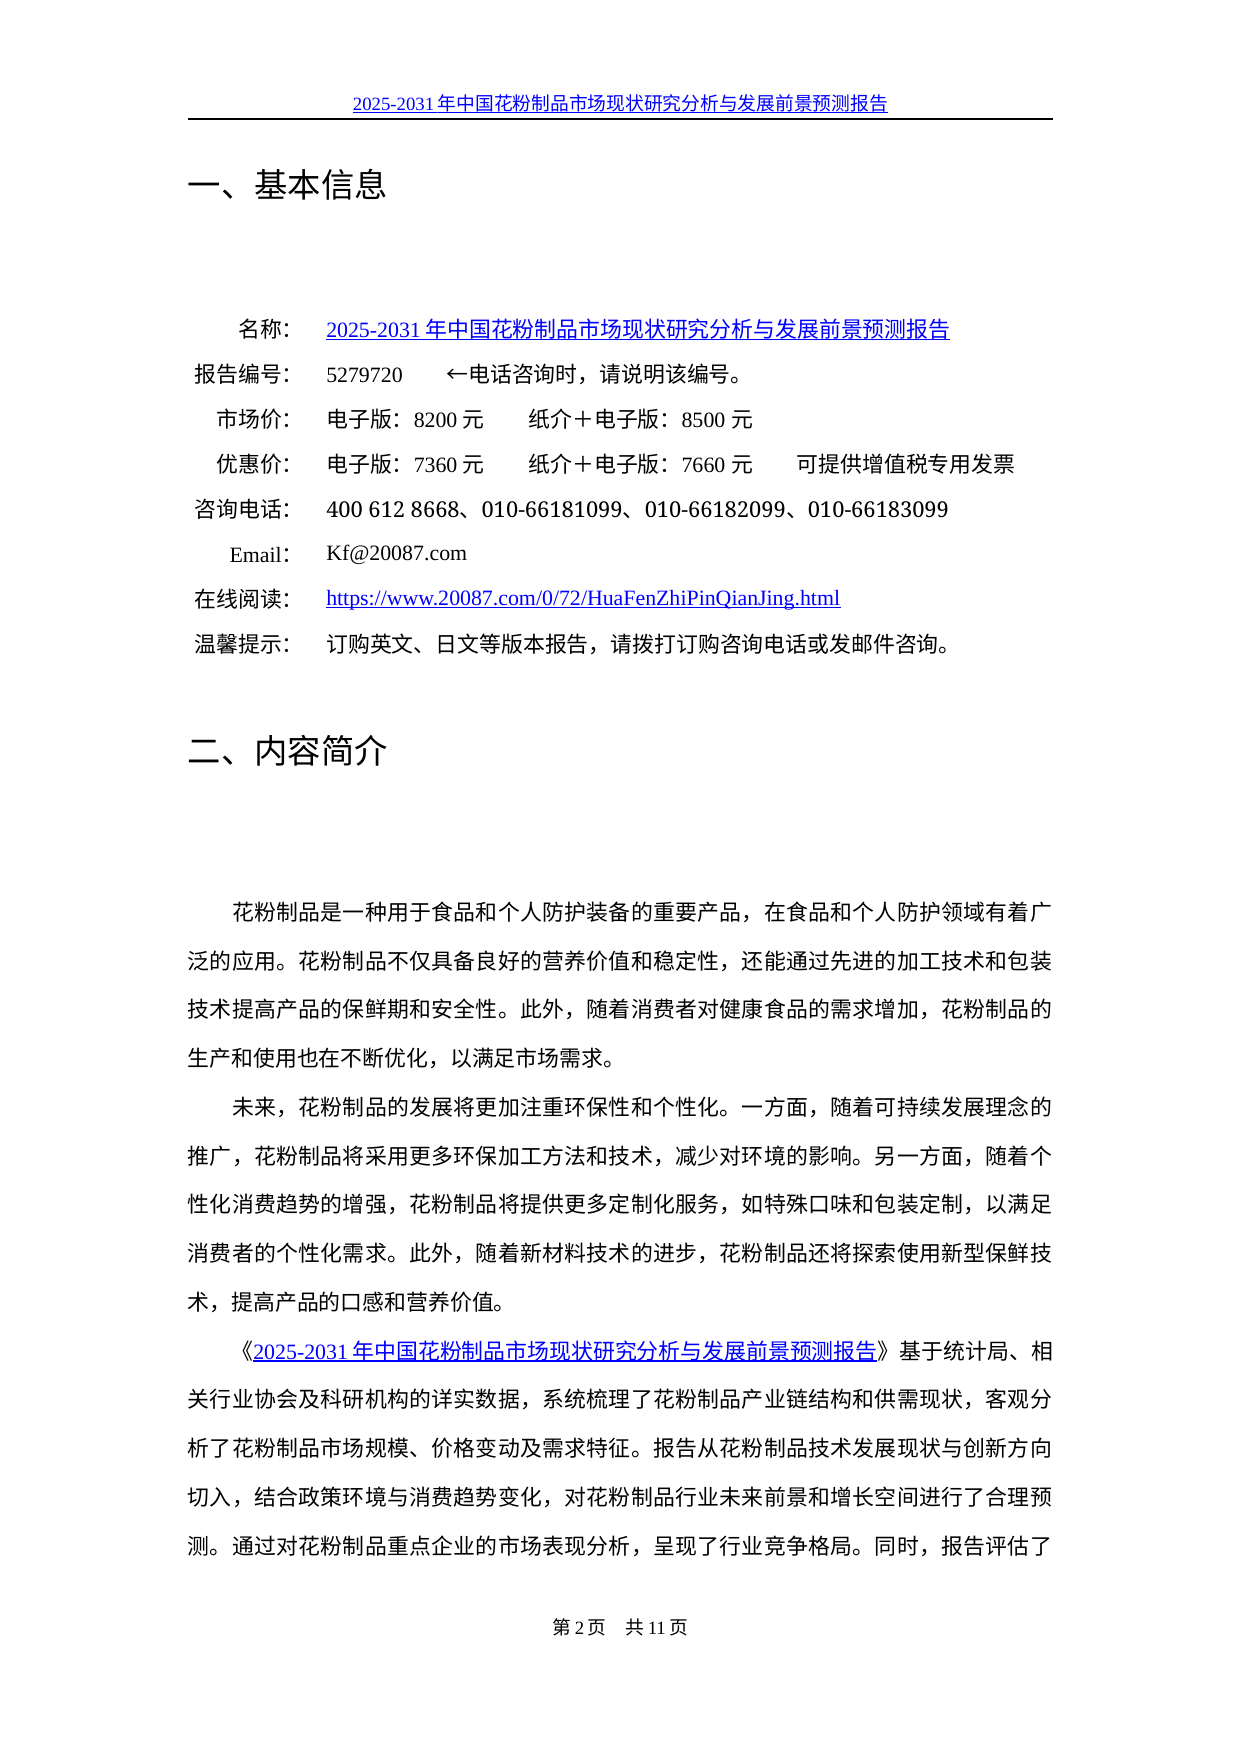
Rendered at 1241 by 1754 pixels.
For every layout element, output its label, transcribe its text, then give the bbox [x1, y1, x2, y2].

table_cell 订购英文、日文等版本报告，请拨打订购咨询电话或发邮件咨询。 [315, 627, 1073, 672]
table_cell 报告编号： [167, 357, 315, 402]
table_cell 电子版：7360 元 纸介＋电子版：7660 元 可提供增值税专用发票 [315, 447, 1073, 492]
table_header 2025-2031年中国花粉制品市场现状研究分析与发展前景预测报告 [315, 312, 1073, 357]
table_cell 400 612 8668、010-66181099、010-66182099、010-66183099 [315, 492, 1073, 537]
table_cell 优惠价： [167, 447, 315, 492]
table_cell 温馨提示： [167, 627, 315, 672]
table_cell Kf@20087.com [315, 537, 1073, 582]
table_cell 在线阅读： [167, 582, 315, 627]
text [187, 894, 1053, 1561]
table_cell Email： [167, 537, 315, 582]
table_cell 市场价： [167, 402, 315, 447]
title 二、内容简介 [187, 717, 1053, 782]
title 一、基本信息 [187, 150, 1053, 215]
table_cell [315, 582, 1073, 627]
table_cell 咨询电话： [167, 492, 315, 537]
table_header 名称： [167, 312, 315, 357]
table_cell 电子版：8200 元 纸介＋电子版：8500 元 [315, 402, 1073, 447]
table_cell 5279720 ←电话咨询时，请说明该编号。 [315, 357, 1073, 402]
